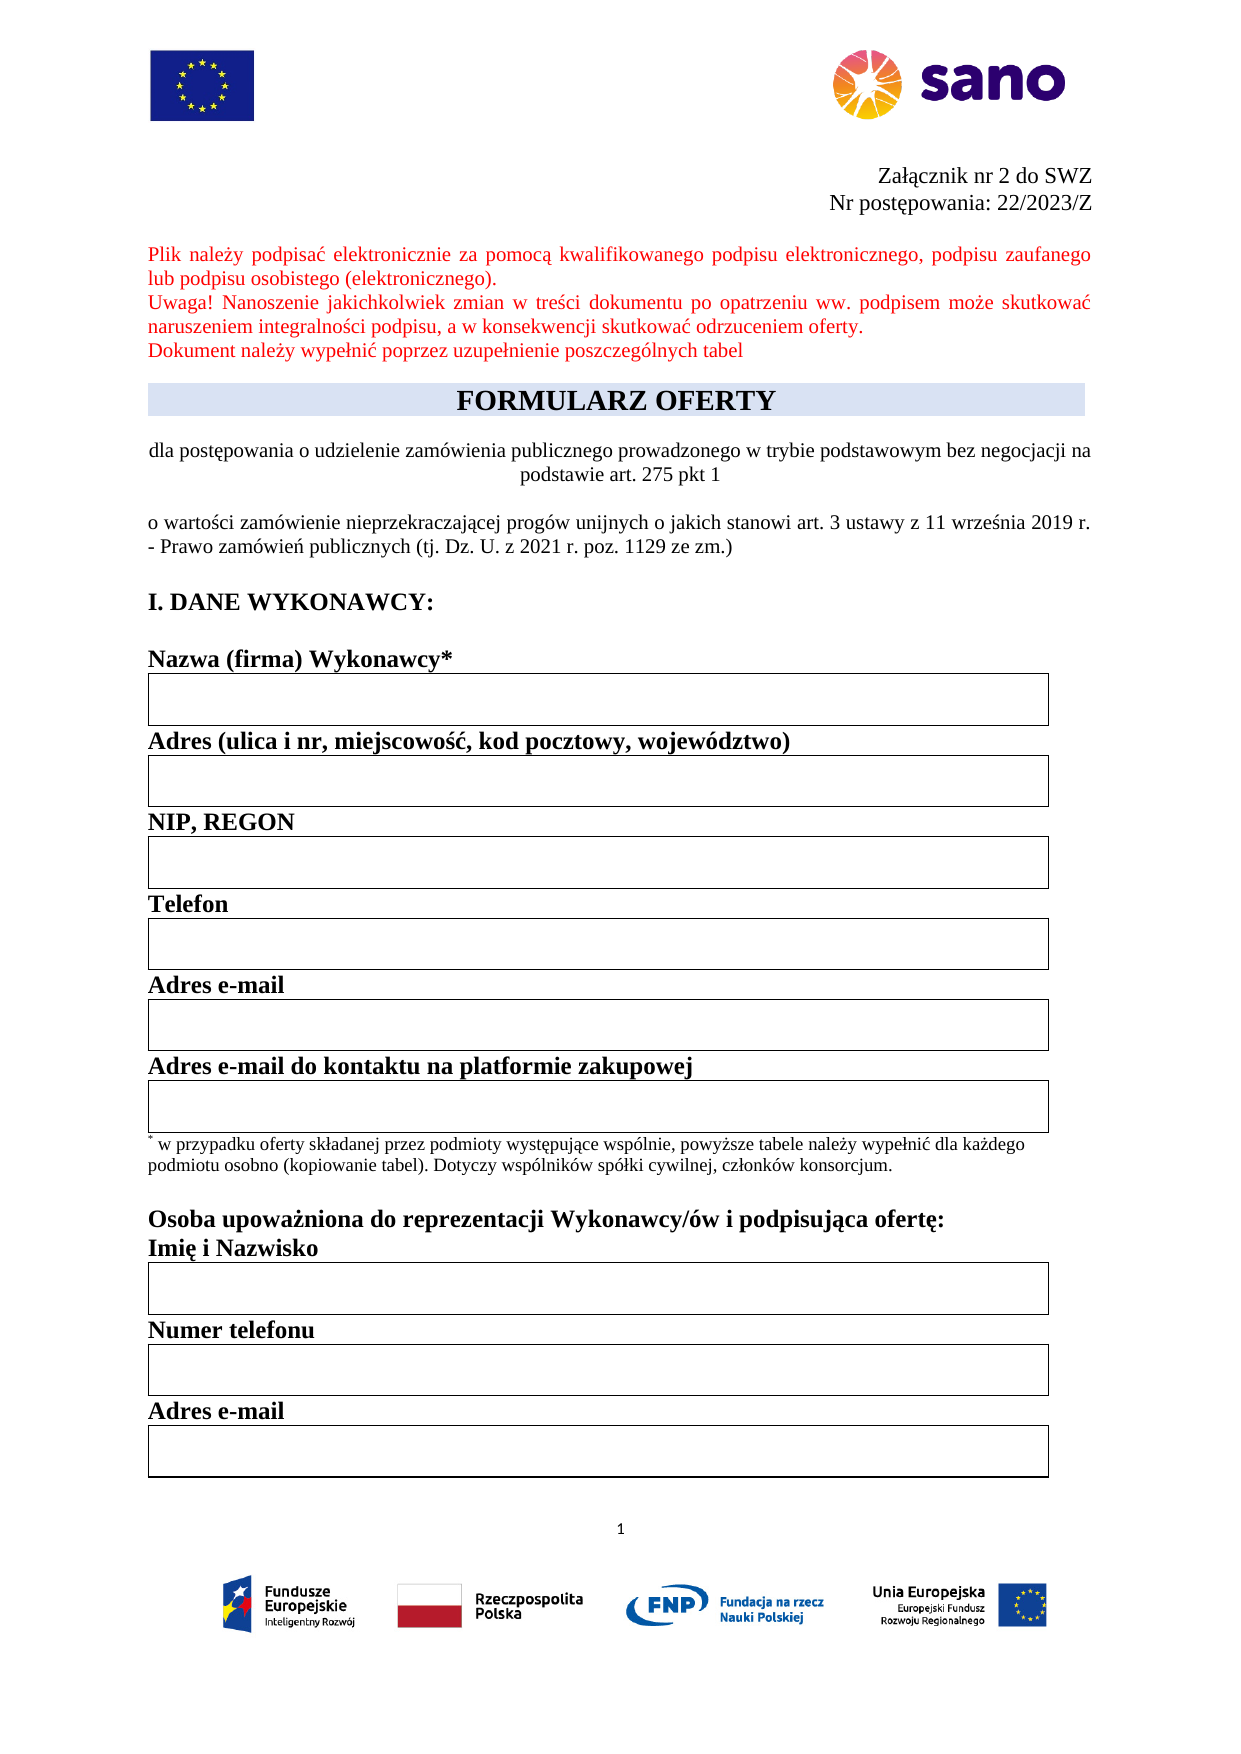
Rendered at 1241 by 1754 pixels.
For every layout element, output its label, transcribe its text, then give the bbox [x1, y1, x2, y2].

table_header [149, 1426, 1048, 1476]
text Uwaga! Nanoszenie jakichkolwiek zmian w treści dokumentu po opatrzeniu ww. podpisem może skutkować naruszeniem integralności podpisu, a w konsekwencji skutkować odrzuceniem oferty. [148, 290, 1093, 338]
text Załącznik nr 2 do SWZ [148, 162, 1093, 189]
text Adres e-mail [148, 1396, 1093, 1425]
table_header [149, 1345, 1048, 1395]
text Adres e-mail [148, 970, 1093, 999]
text Nazwa (firma) Wykonawcy* [148, 644, 1093, 673]
picture [806, 31, 1091, 139]
text Adres e-mail do kontaktu na platformie zakupowej [148, 1051, 1093, 1080]
picture [148, 48, 256, 123]
table_header [149, 837, 1048, 888]
table_header [149, 756, 1048, 806]
text Numer telefonu [148, 1315, 1093, 1343]
text Nr postępowania: 22/2023/Z [148, 189, 1093, 215]
table_header [149, 1263, 1048, 1314]
text I. DANE WYKONAWCY: [148, 558, 1093, 616]
table_header [149, 1000, 1048, 1050]
text Imię i Nazwisko [148, 1233, 1093, 1262]
table_header [149, 1081, 1048, 1132]
text Osoba upoważniona do reprezentacji Wykonawcy/ów i podpisująca ofertę: [148, 1204, 1093, 1233]
text dla postępowania o udzielenie zamówienia publicznego prowadzonego w trybie podstawowym bez negocjacji na podstawie art. 275 pkt 1 [148, 438, 1093, 486]
table_header [149, 674, 1048, 725]
table_header [149, 919, 1048, 969]
text FORMULARZ OFERTY [148, 383, 1085, 416]
picture [170, 1539, 1047, 1678]
text Plik należy podpisać elektronicznie za pomocą kwalifikowanego podpisu elektronicznego, podpisu zaufanego lub podpisu osobistego (elektronicznego). [148, 242, 1093, 290]
text o wartości zamówienie nieprzekraczającej progów unijnych o jakich stanowi art. 3 ustawy z 11 września 2019 r. - Prawo zamówień publicznych (tj. Dz. U. z 2021 r. poz. 1129 ze zm.) [148, 510, 1093, 558]
text Telefon [148, 889, 1093, 917]
text Adres (ulica i nr, miejscowość, kod pocztowy, województwo) [148, 726, 1093, 755]
text * w przypadku oferty składanej przez podmioty występujące wspólnie, powyższe tabele należy wypełnić dla każdego podmiotu osobno (kopiowanie tabel). Dotyczy wspólników spółki cywilnej, członków konsorcjum. [148, 1133, 1093, 1176]
text Dokument należy wypełnić poprzez uzupełnienie poszczególnych tabel [148, 338, 1085, 362]
text NIP, REGON [148, 807, 1093, 836]
